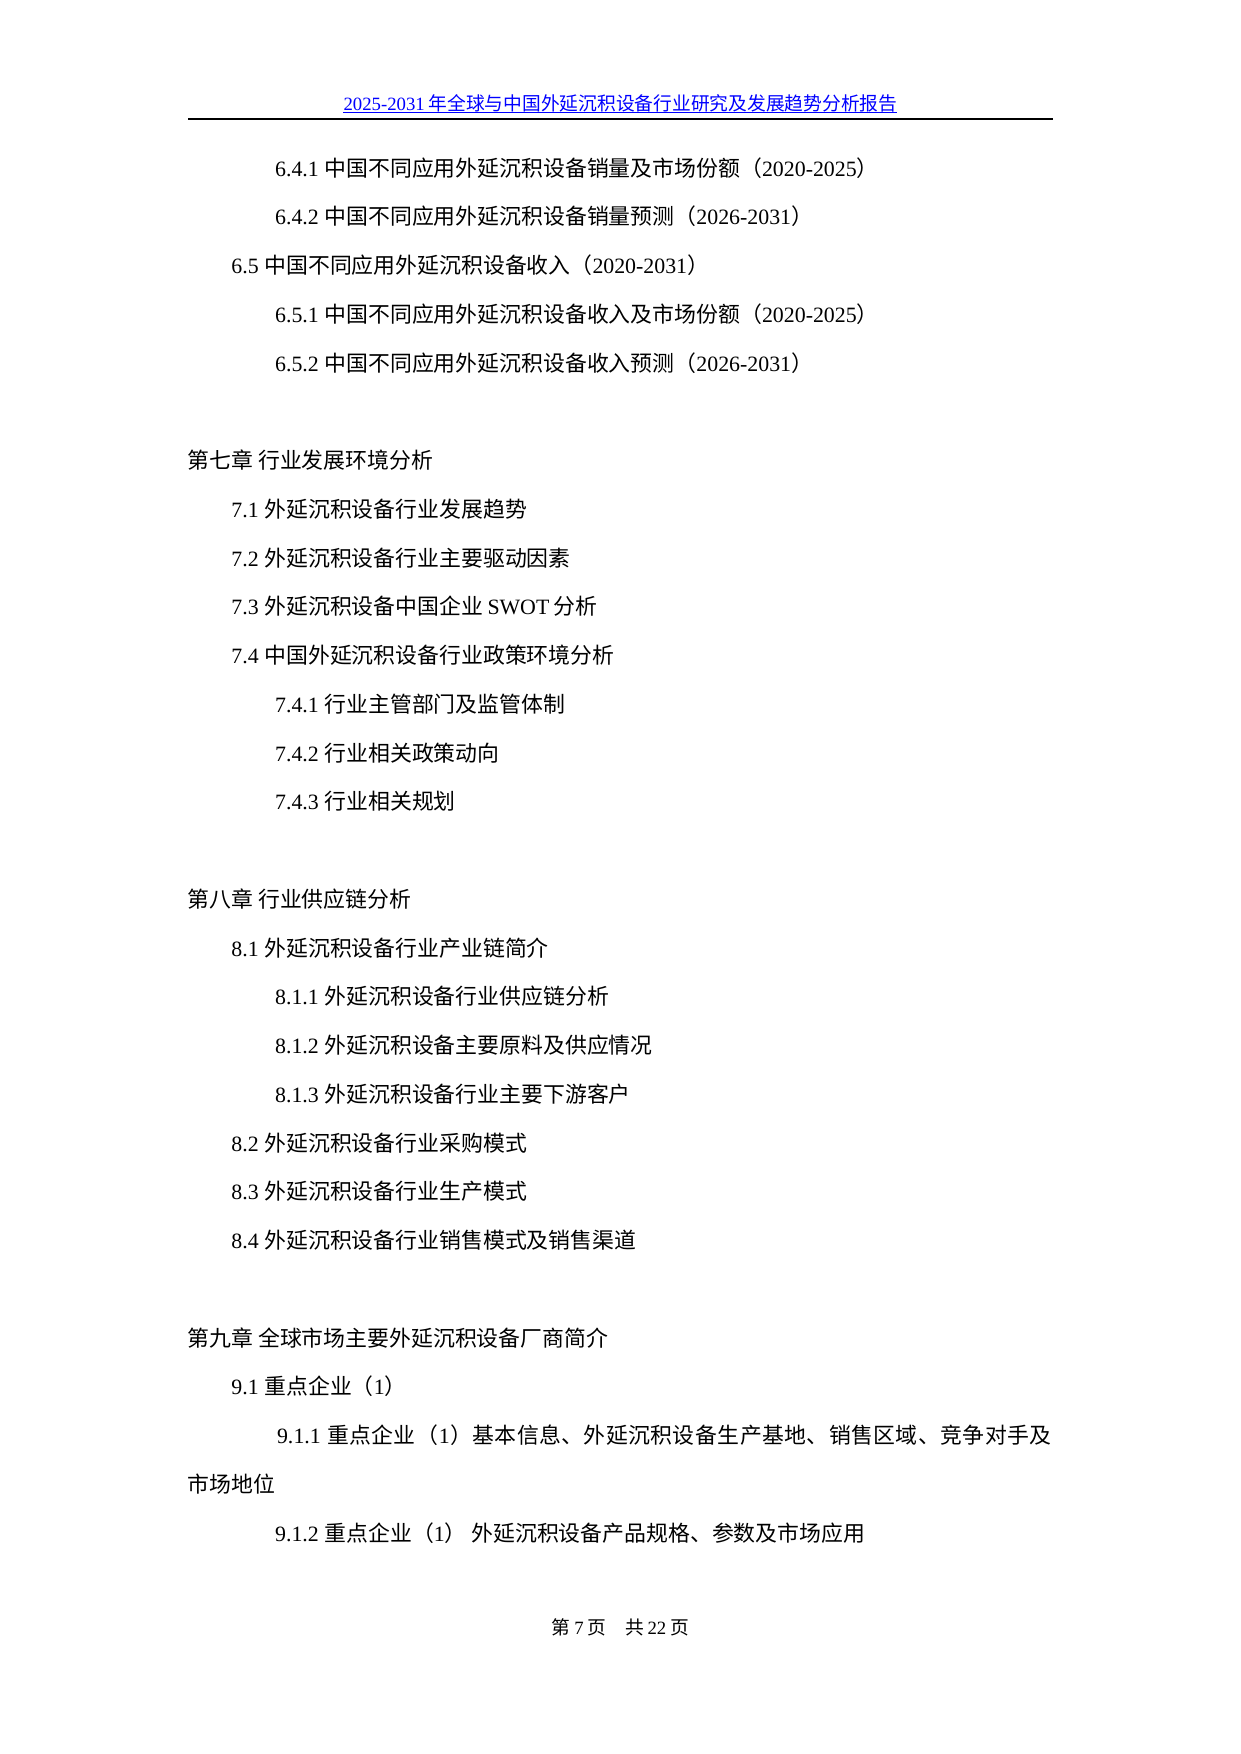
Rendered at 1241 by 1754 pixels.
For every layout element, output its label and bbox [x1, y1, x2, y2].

text [187, 150, 1053, 1548]
